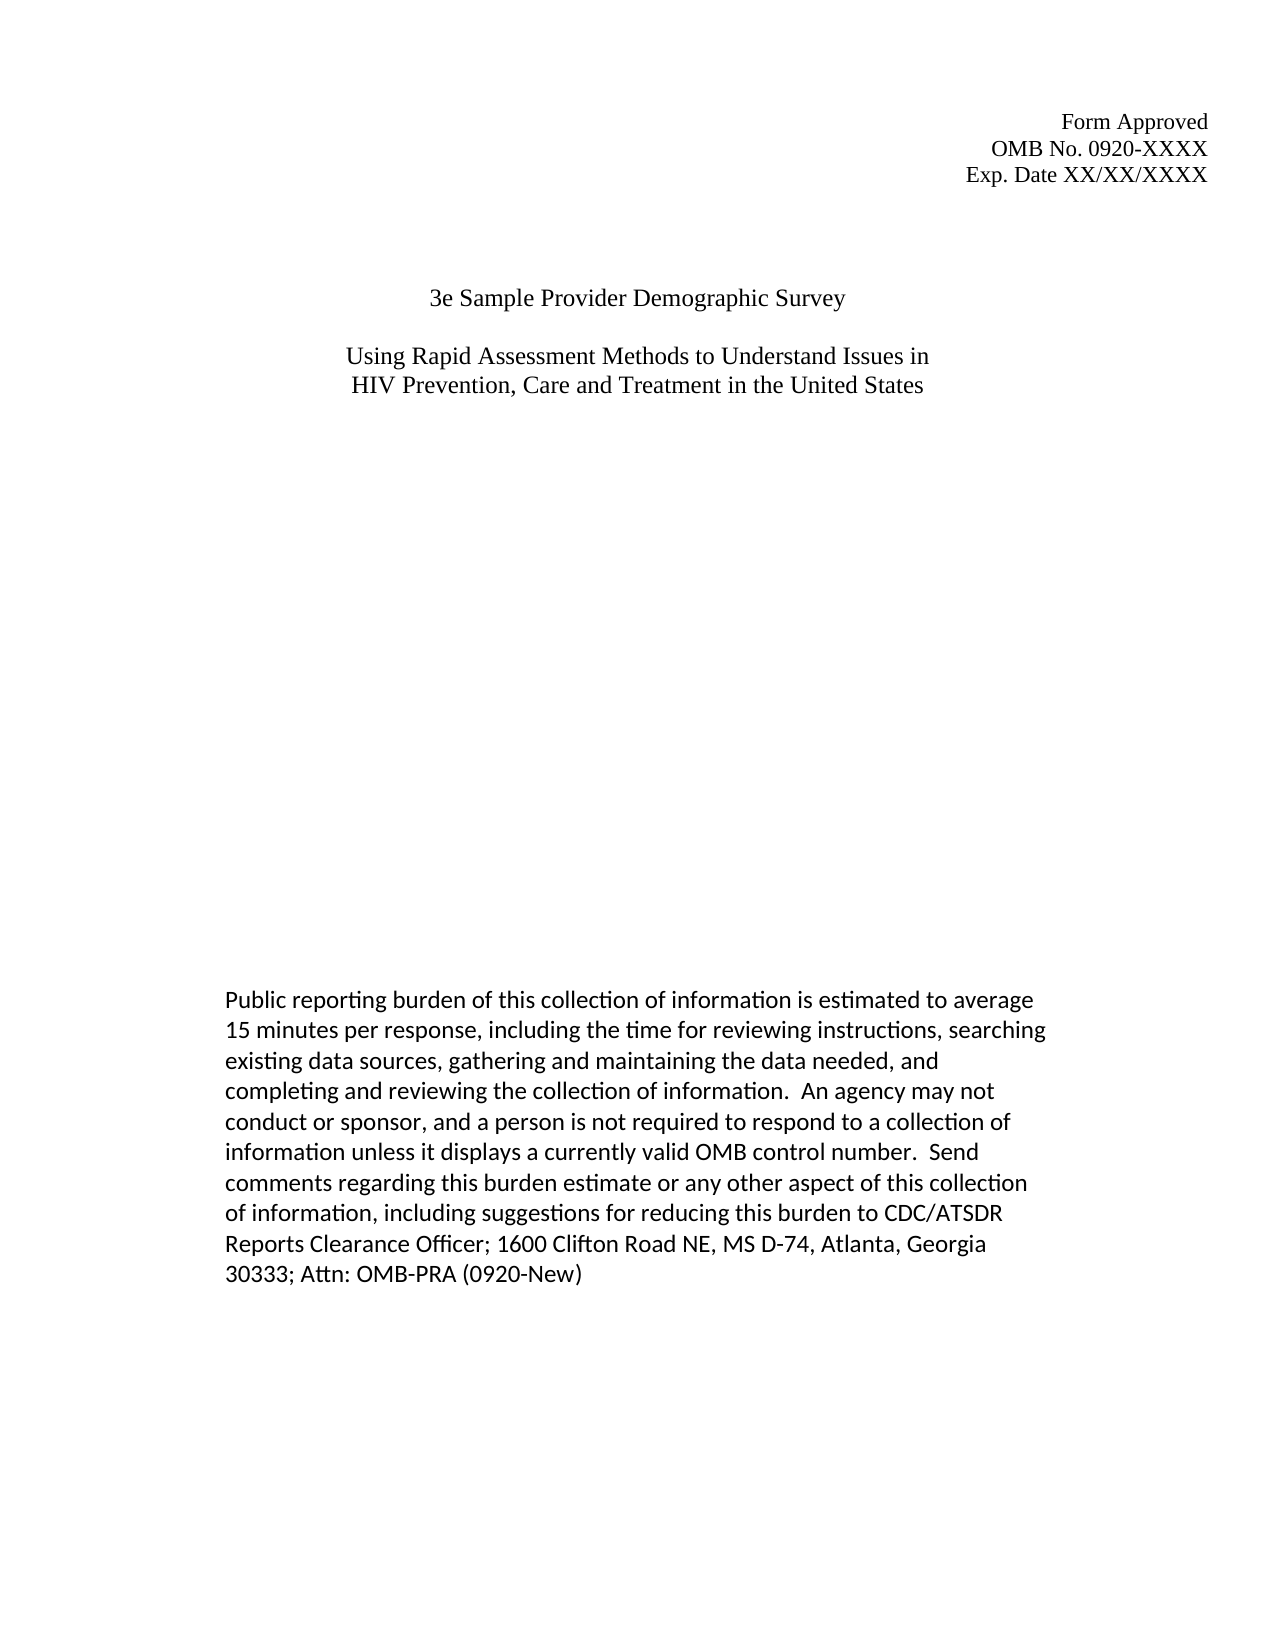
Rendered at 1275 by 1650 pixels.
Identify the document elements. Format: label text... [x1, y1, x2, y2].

text Using Rapid Assessment Methods to Understand Issues in [150, 341, 1125, 370]
text 3e Sample Provider Demographic Survey [150, 283, 1125, 312]
text Public reporting burden of this collection of information is estimated to average 15 minutes per response, including the time for reviewing instructions, searching existing data sources, gathering and maintaining the data needed, and completing and reviewing the collection of information. An agency may not conduct or sponsor, and a person is not required to respond to a collection of information unless it displays a currently valid OMB control number. Send comments regarding this burden estimate or any other aspect of this collection of information, including suggestions for reducing this burden to CDC/ATSDR Reports Clearance Officer; 1600 Clifton Road NE, MS D-74, Atlanta, Georgia 30333; Attn: OMB-PRA (0920-New) [225, 984, 1050, 1289]
text HIV Prevention, Care and Treatment in the United States [150, 370, 1125, 398]
